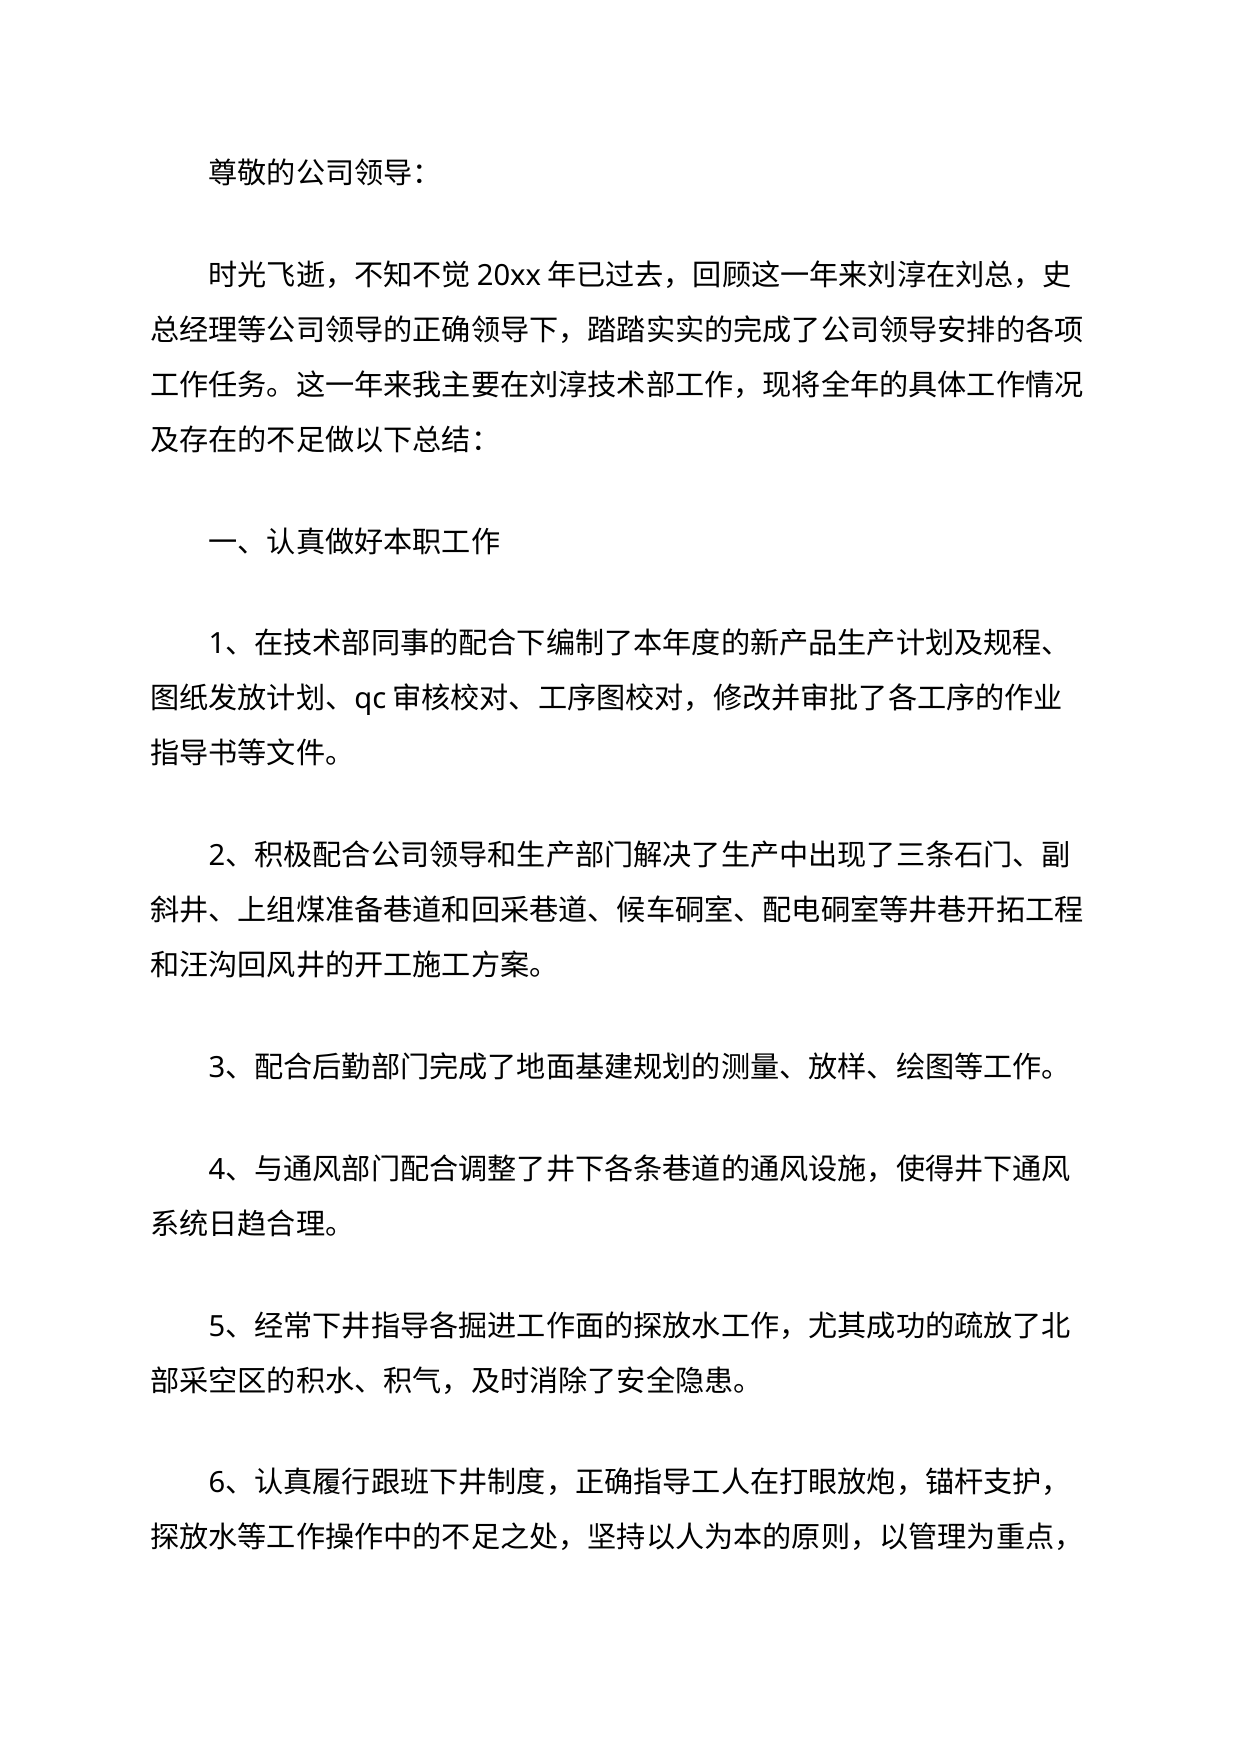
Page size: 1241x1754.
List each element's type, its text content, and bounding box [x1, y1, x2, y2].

text 5、经常下井指导各掘进工作面的探放水工作，尤其成功的疏放了北部采空区的积水、积气，及时消除了安全隐患。 [150, 1302, 1090, 1399]
text 时光飞逝，不知不觉20xx年已过去，回顾这一年来刘淳在刘总，史总经理等公司领导的正确领导下，踏踏实实的完成了公司领导安排的各项工作任务。这一年来我主要在刘淳技术部工作，现将全年的具体工作情况及存在的不足做以下总结： [150, 252, 1090, 459]
text 1、在技术部同事的配合下编制了本年度的新产品生产计划及规程、图纸发放计划、qc审核校对、工序图校对，修改并审批了各工序的作业指导书等文件。 [150, 620, 1090, 772]
text 4、与通风部门配合调整了井下各条巷道的通风设施，使得井下通风系统日趋合理。 [150, 1146, 1090, 1243]
text 一、认真做好本职工作 [150, 518, 1090, 561]
text 3、配合后勤部门完成了地面基建规划的测量、放样、绘图等工作。 [150, 1043, 1090, 1086]
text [150, 1459, 1090, 1556]
text 2、积极配合公司领导和生产部门解决了生产中出现了三条石门、副斜井、上组煤准备巷道和回采巷道、候车硐室、配电硐室等井巷开拓工程和汪沟回风井的开工施工方案。 [150, 832, 1090, 984]
text 尊敬的公司领导： [150, 150, 1090, 192]
